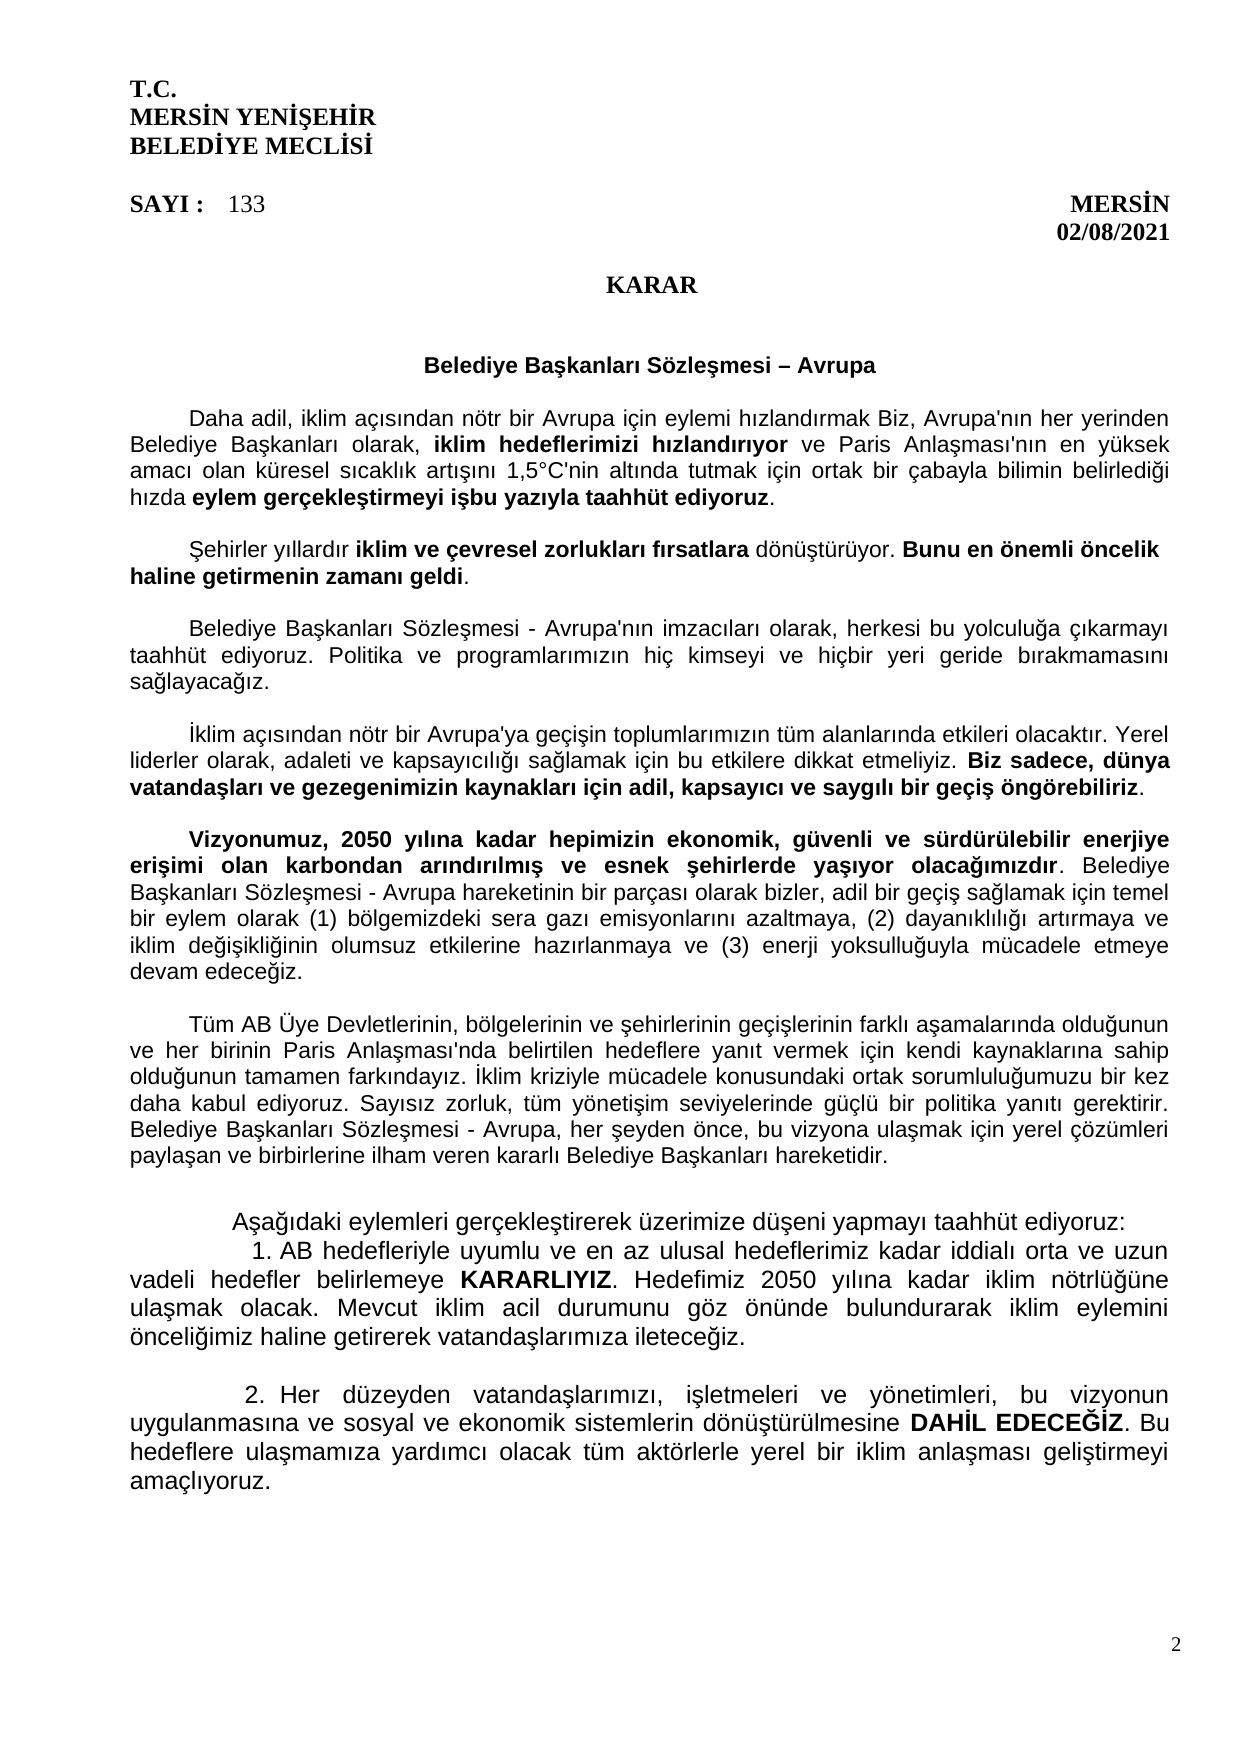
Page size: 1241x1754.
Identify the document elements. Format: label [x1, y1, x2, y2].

table_cell [118, 270, 1181, 1609]
